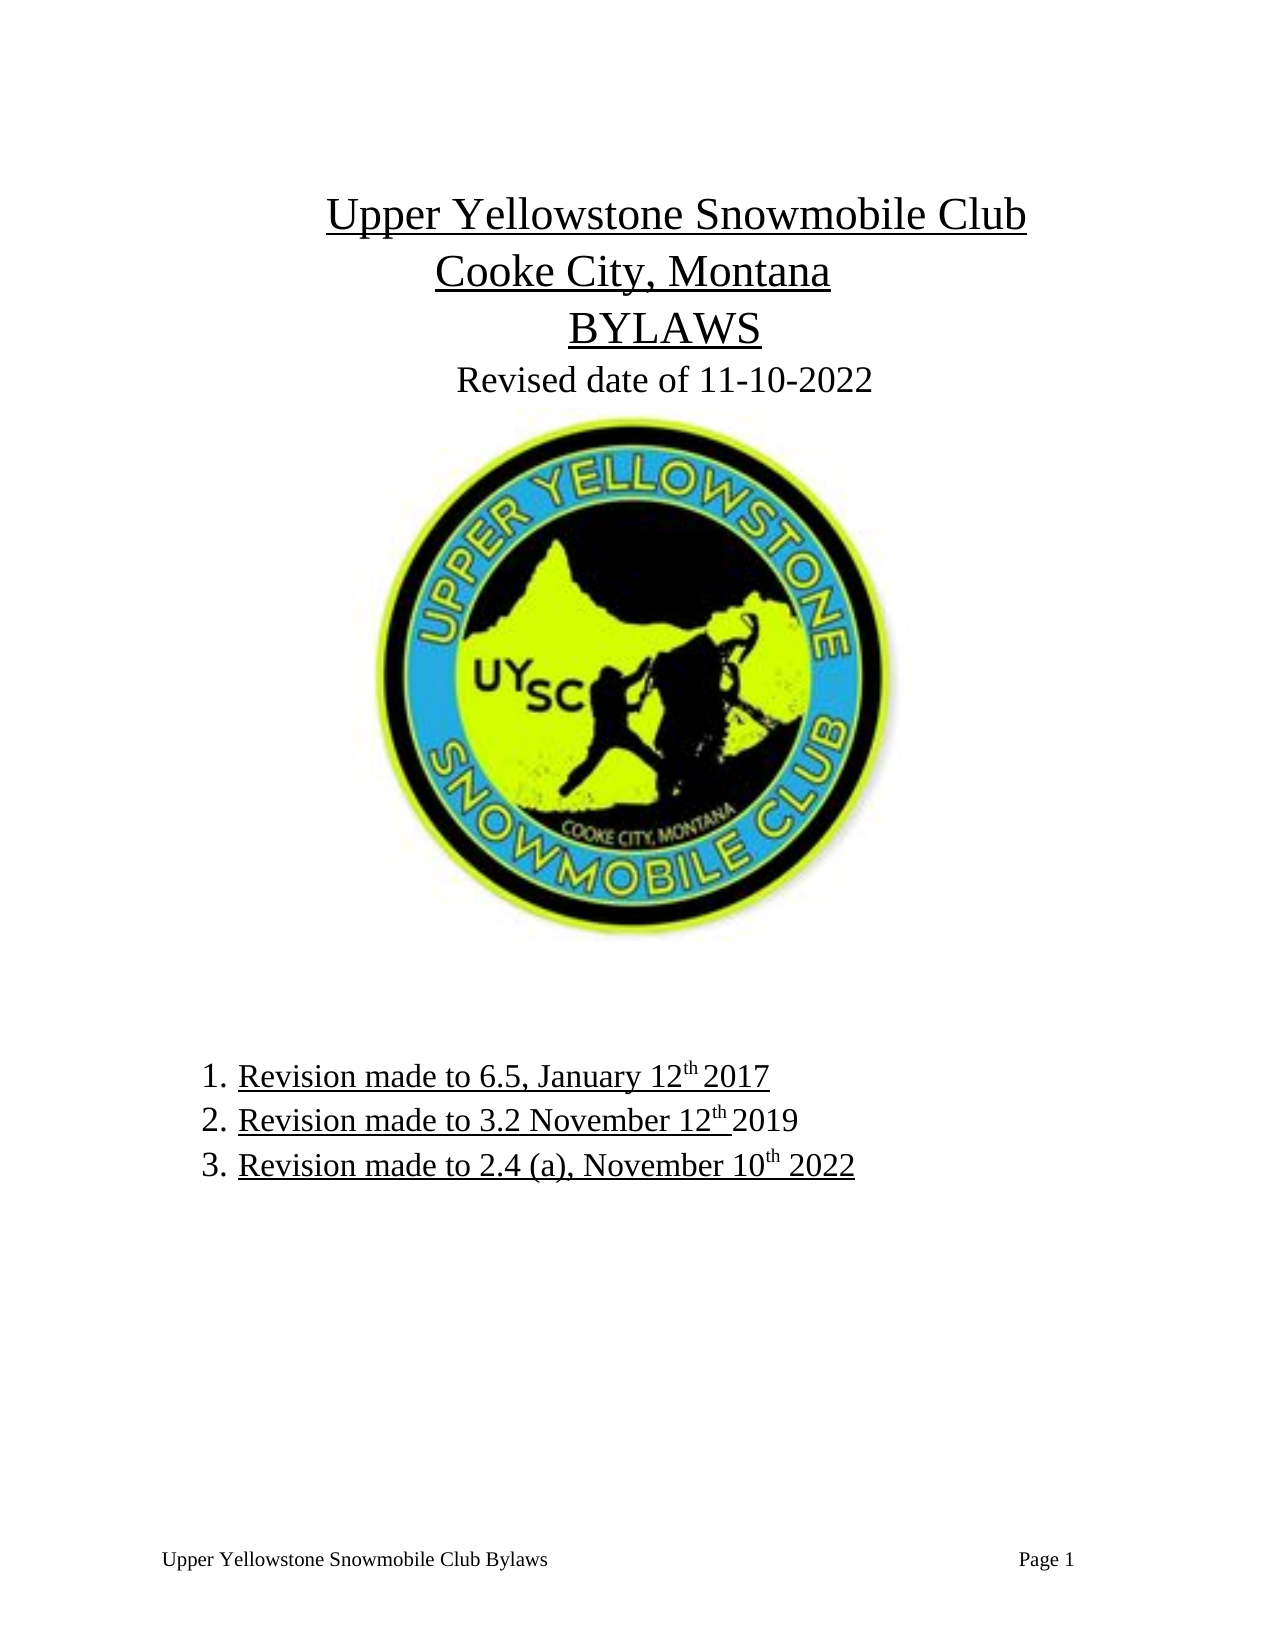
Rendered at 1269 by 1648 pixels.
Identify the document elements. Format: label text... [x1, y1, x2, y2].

list Revision made to 6.5, January 12th 2017 [201, 1055, 1196, 1096]
list Revision made to 3.2 November 12th 2019 [201, 1099, 1196, 1139]
text BYLAWS [162, 301, 1168, 353]
list Revision made to 2.4 (a), November 10th 2022 [201, 1143, 1196, 1184]
subtitle Upper Yellowstone Snowmobile Club [162, 187, 1027, 240]
text Revised date of 11-10-2022 [162, 358, 1168, 401]
text Cooke City, Montana [435, 244, 1196, 297]
picture [351, 407, 917, 941]
